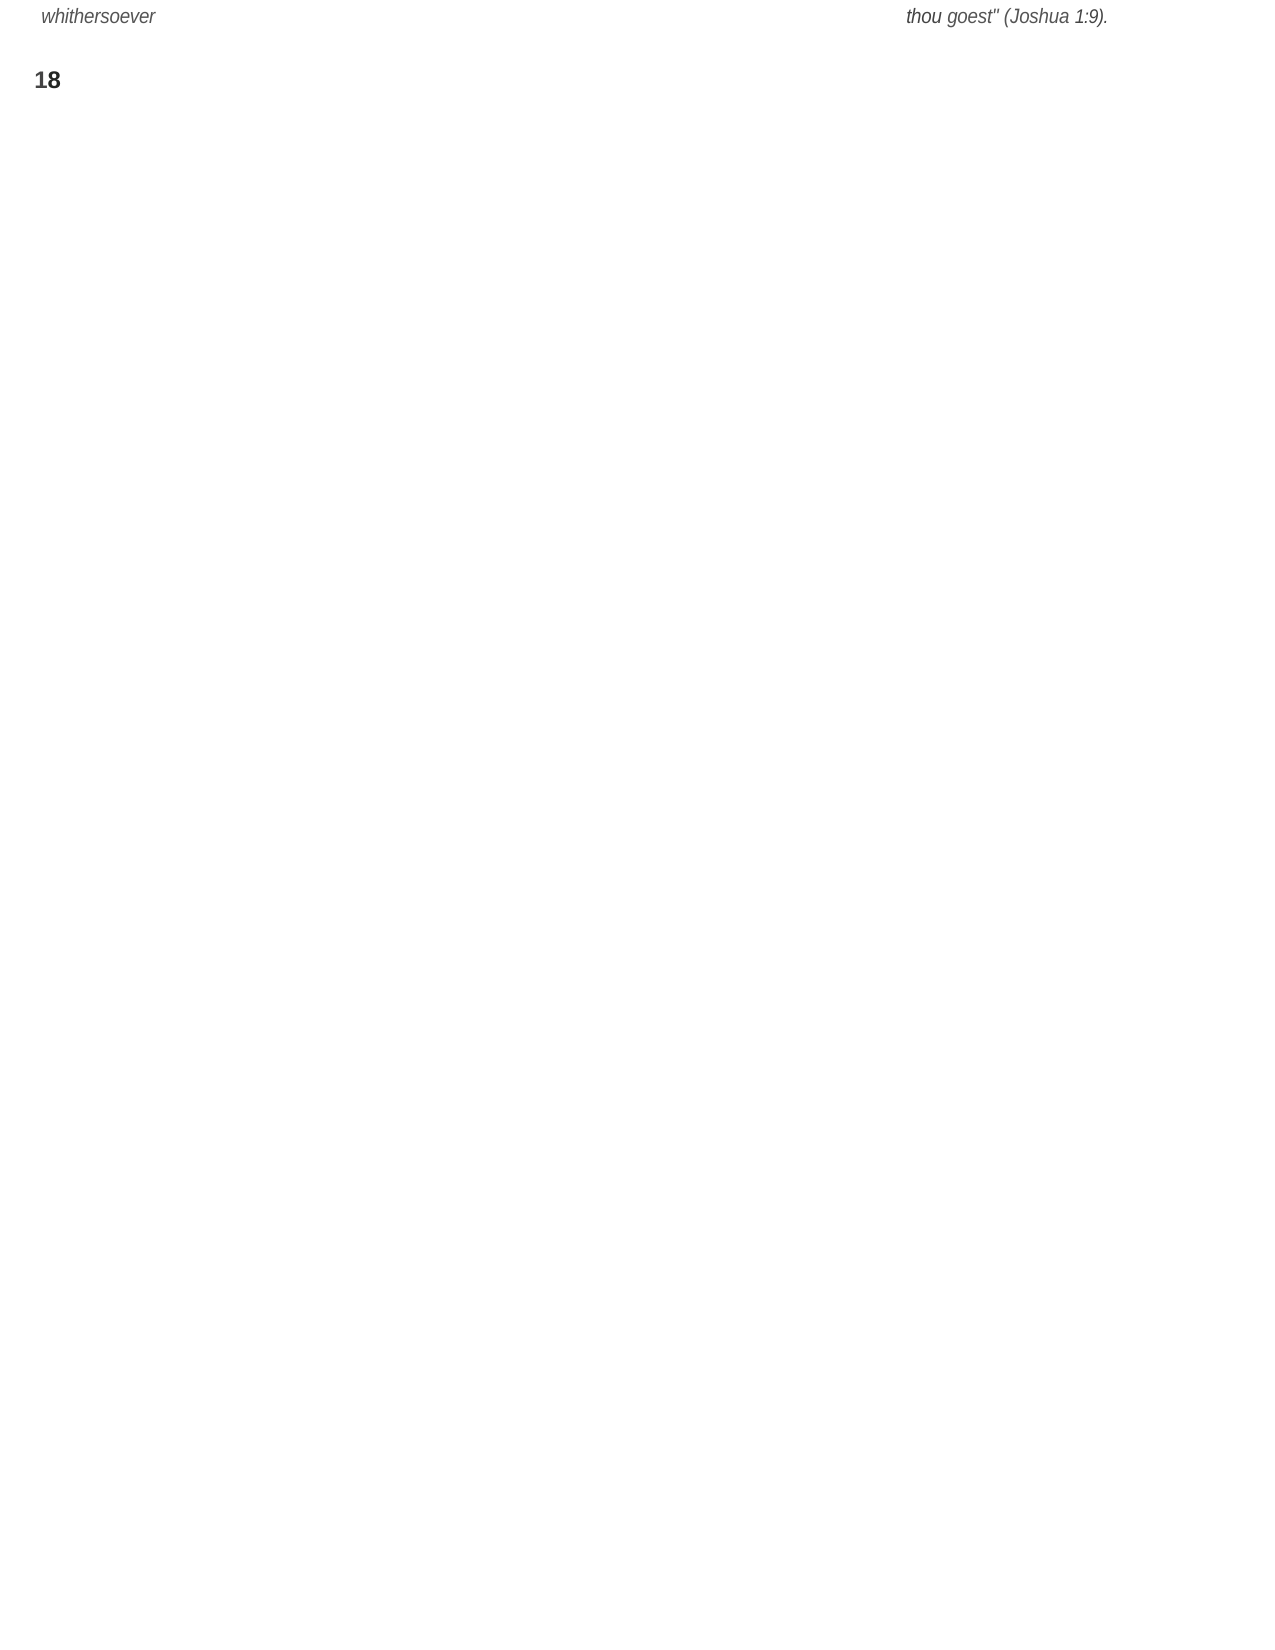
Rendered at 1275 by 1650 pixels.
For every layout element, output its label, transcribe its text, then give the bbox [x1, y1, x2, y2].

text whithersoever thou goest" (Joshua 1:9). [0, 4, 156, 28]
text whithersoever thou goest" (Joshua 1:9). [339, 4, 1109, 28]
subtitle 18 [34, 66, 1275, 93]
